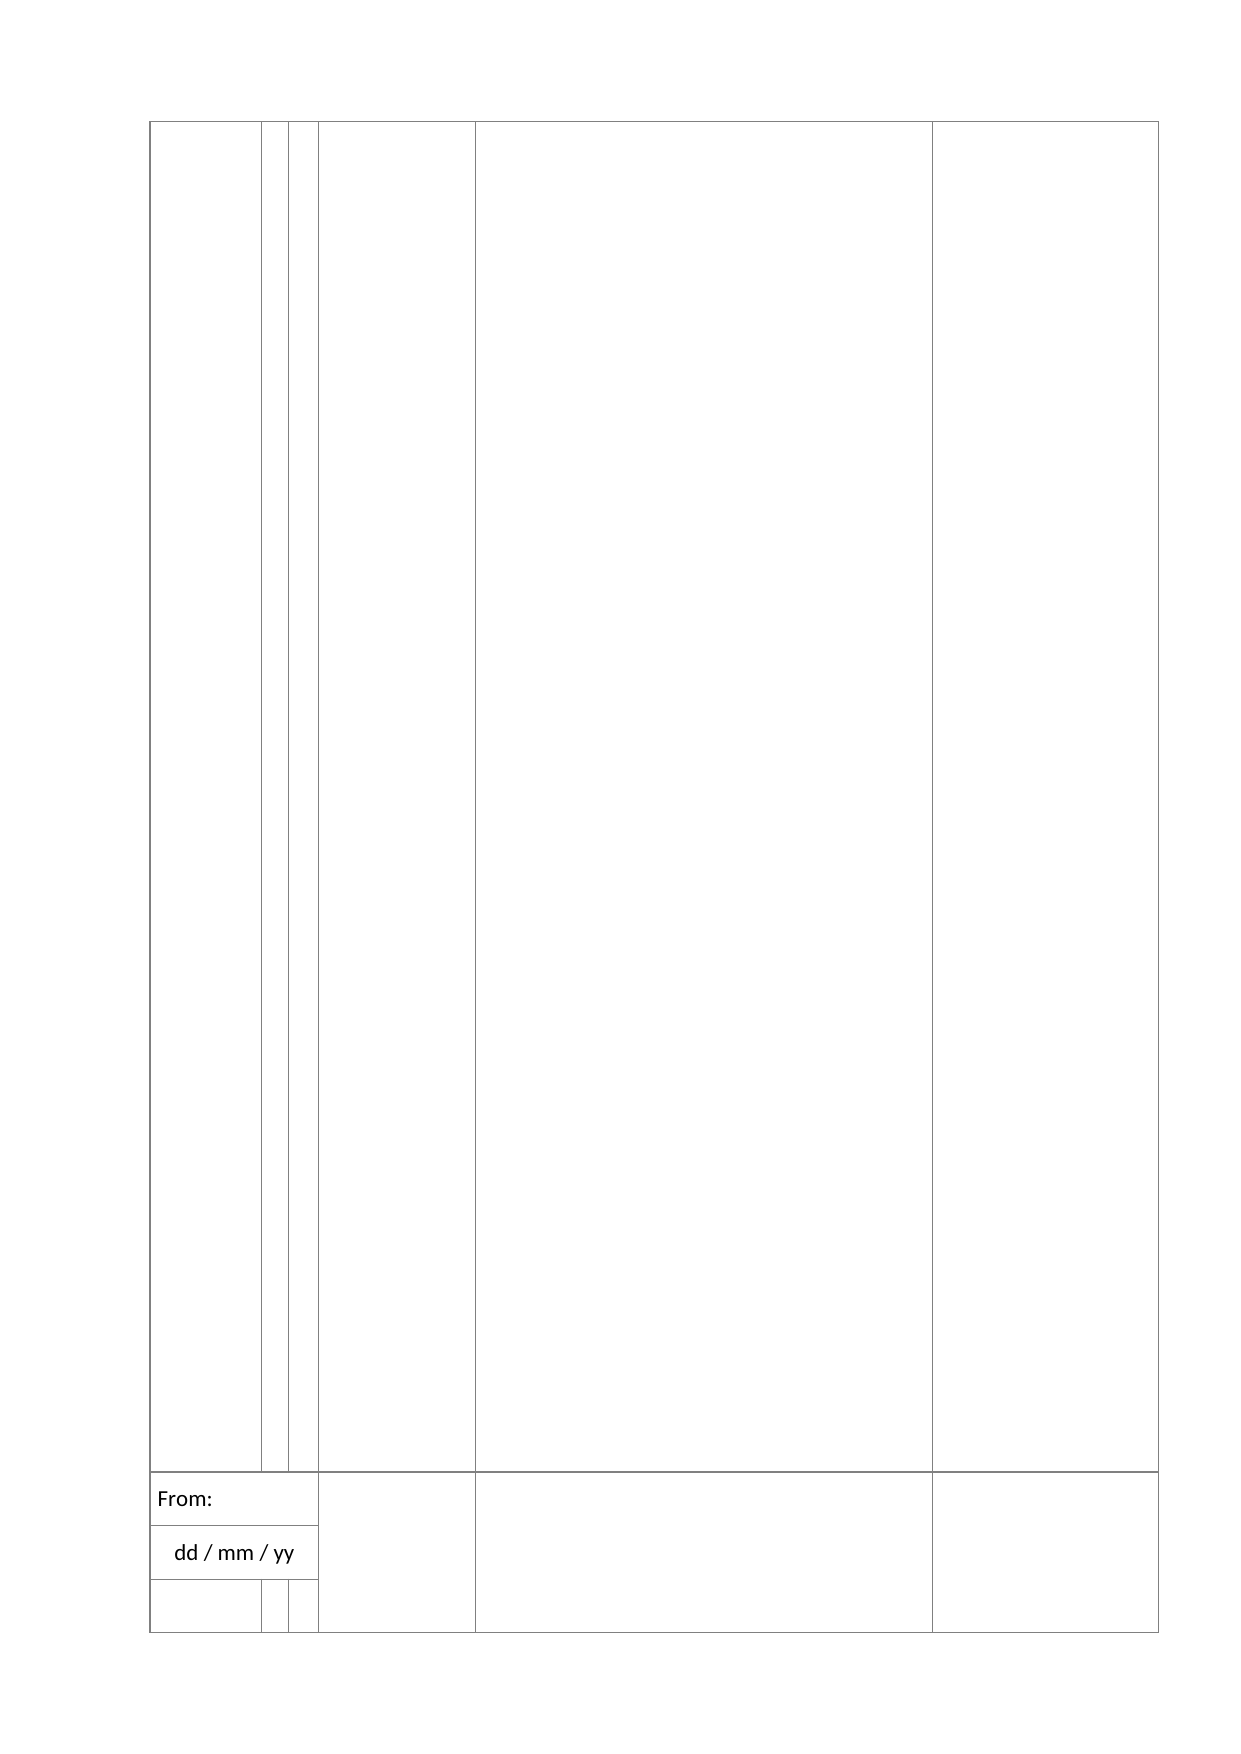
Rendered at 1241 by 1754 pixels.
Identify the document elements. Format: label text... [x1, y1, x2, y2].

table_cell dd / mm / yy [151, 1526, 318, 1578]
table_cell From: [151, 1473, 318, 1525]
table_cell [319, 1473, 475, 1632]
table_cell [933, 1473, 1158, 1632]
table_cell [476, 1473, 932, 1632]
table_cell [262, 1580, 288, 1632]
table_cell [289, 1580, 318, 1632]
table_cell [151, 122, 261, 1471]
table_cell [289, 122, 318, 1471]
table_cell [262, 122, 288, 1471]
table_cell [151, 1580, 261, 1632]
